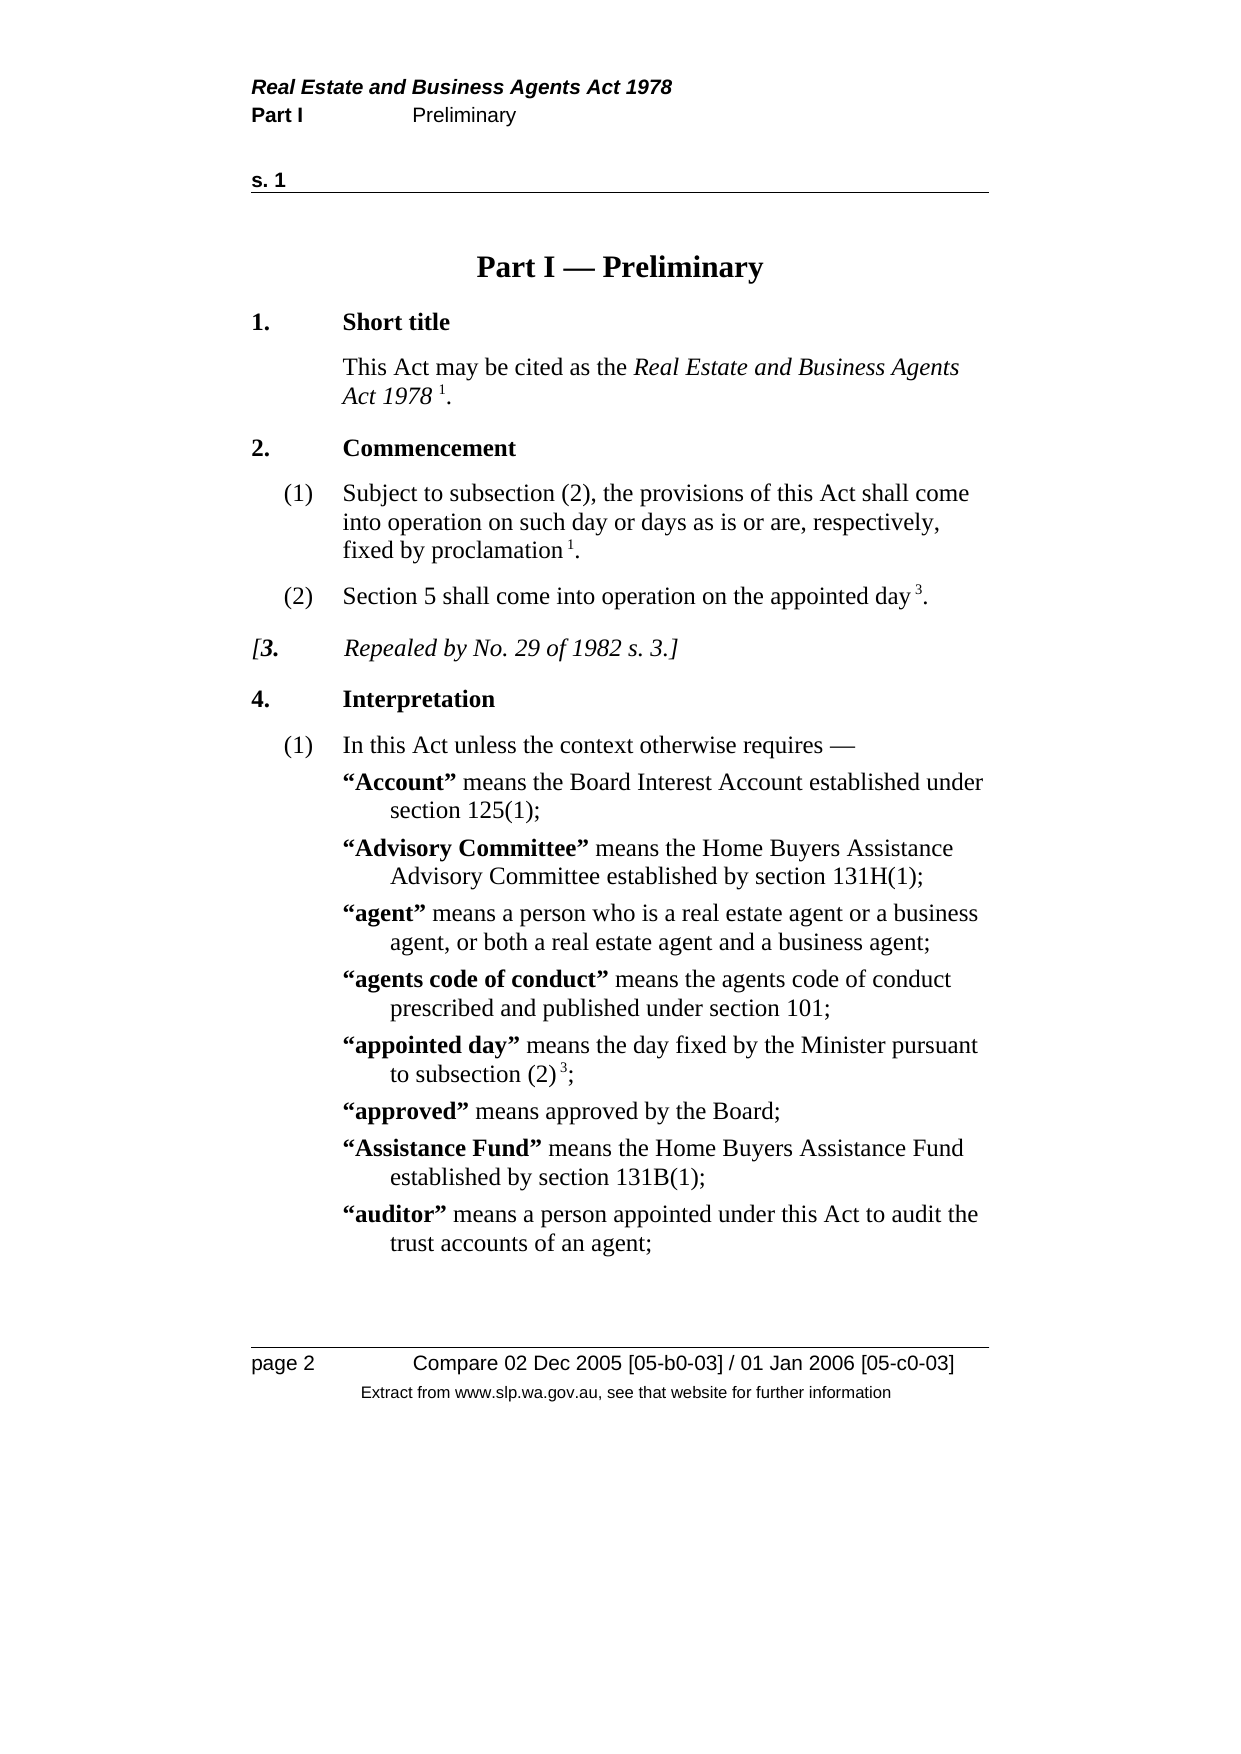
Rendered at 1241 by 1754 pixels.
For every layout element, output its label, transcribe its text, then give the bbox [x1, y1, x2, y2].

text (1) Subject to subsection (2), the provisions of this Act shall come into operation on such day or days as is or are, respectively, fixed by proclamation 1. [251, 478, 989, 564]
subtitle Part I — Preliminary [251, 248, 989, 284]
subtitle 1. Short title [251, 307, 989, 336]
text “Account” means the Board Interest Account established under section 125(1); [251, 767, 989, 824]
text “Assistance Fund” means the Home Buyers Assistance Fund established by section 131B(1); [251, 1133, 989, 1191]
text This Act may be cited as the Real Estate and Business Agents Act 1978 1. [251, 352, 989, 410]
text (2) Section 5 shall come into operation on the appointed day 3. [251, 581, 989, 610]
subtitle 4. Interpretation [251, 684, 989, 713]
text “agents code of conduct” means the agents code of conduct prescribed and published under section 101; [251, 964, 989, 1022]
text “Advisory Committee” means the Home Buyers Assistance Advisory Committee established by section 131H(1); [251, 833, 989, 890]
subtitle 2. Commencement [251, 433, 989, 461]
text “auditor” means a person appointed under this Act to audit the trust accounts of an agent; [251, 1199, 989, 1256]
text “appointed day” means the day fixed by the Minister pursuant to subsection (2) 3; [251, 1030, 989, 1088]
text “agent” means a person who is a real estate agent or a business agent, or both a real estate agent and a business agent; [251, 898, 989, 956]
text “approved” means approved by the Board; [251, 1096, 989, 1125]
text (1) In this Act unless the context otherwise requires — [251, 730, 989, 758]
text [3. Repealed by No. 29 of 1982 s. 3.] [251, 633, 989, 661]
